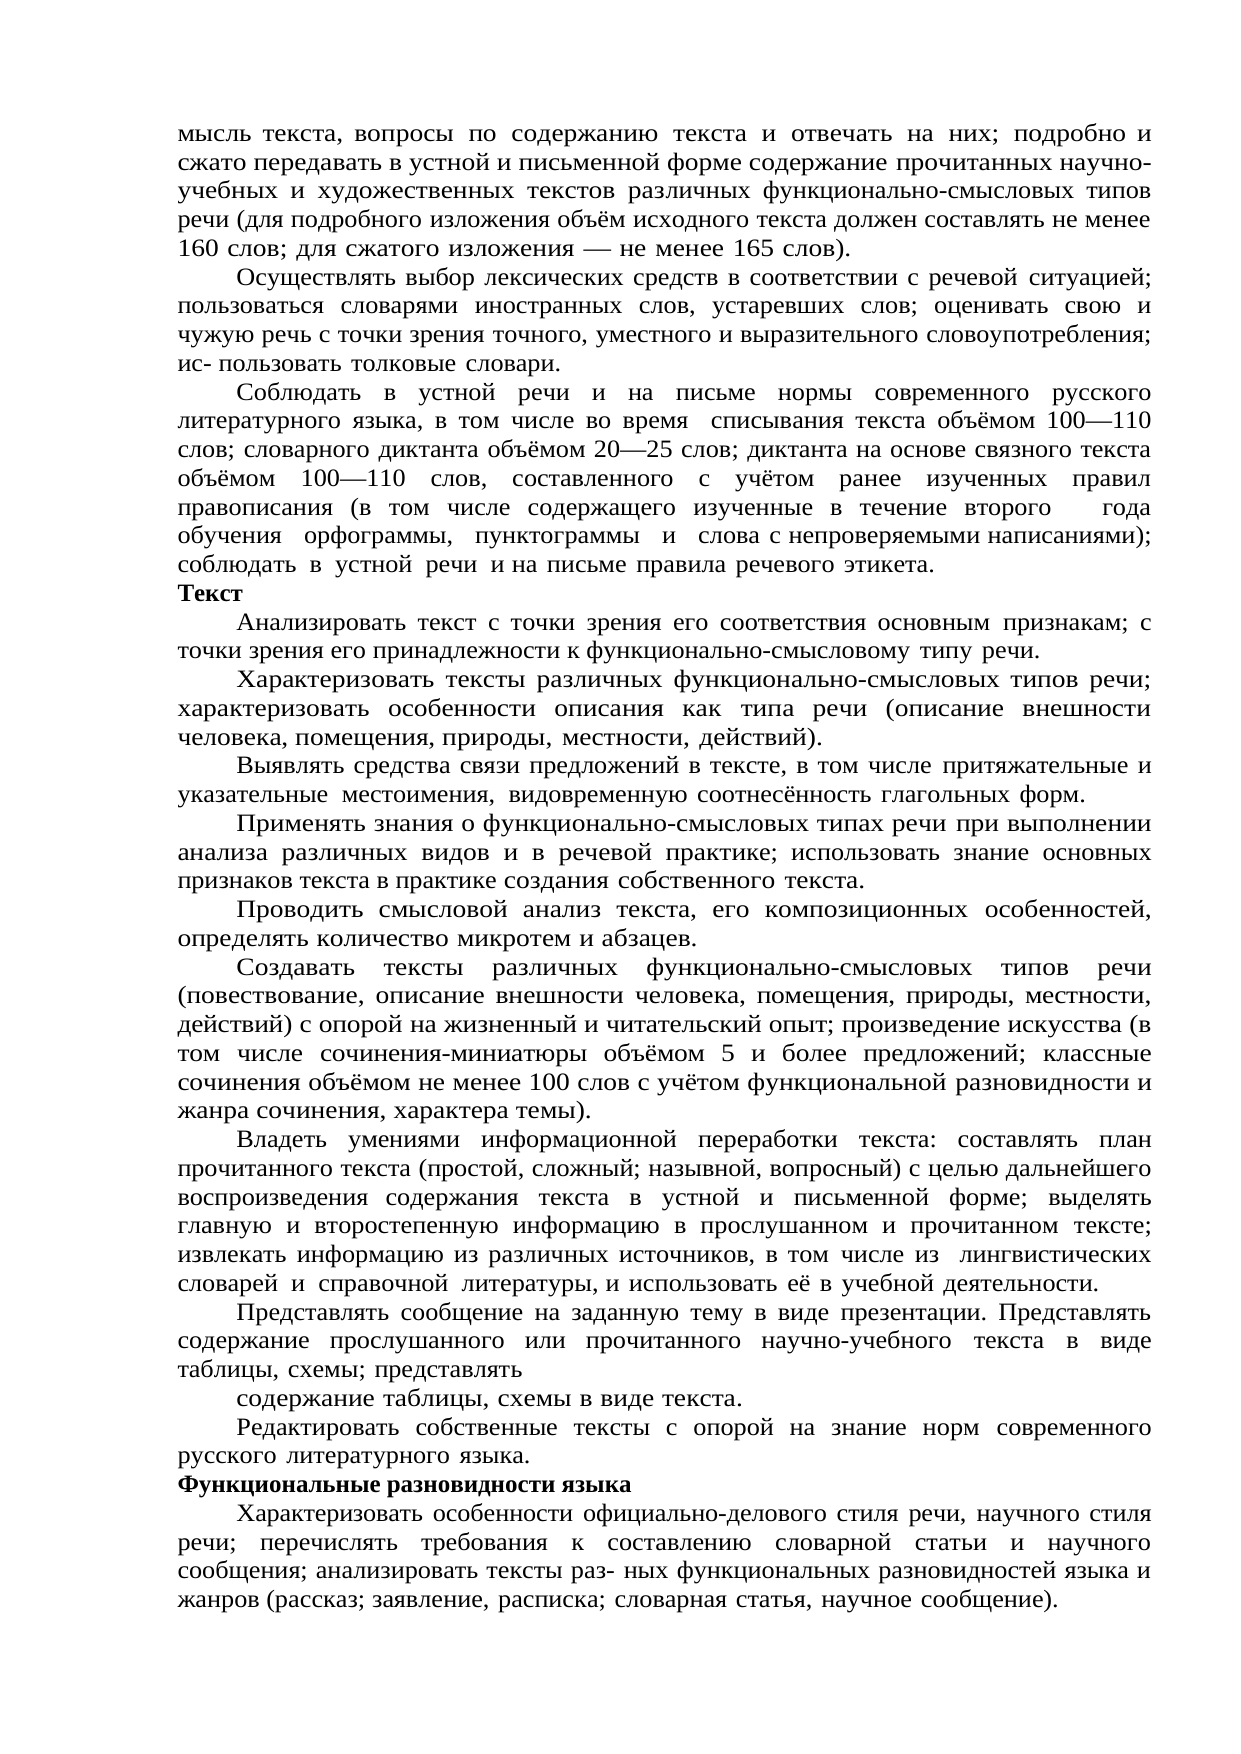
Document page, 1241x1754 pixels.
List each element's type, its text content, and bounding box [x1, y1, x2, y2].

text Осуществлять выбор лексических средств в соответствии с речевой ситуацией; пользоваться словарями иностранных слов, устаревших слов; оценивать свою и чужую речь с точки зрения точного, уместного и выразительного словоупотребления; ис- пользовать толковые словари. [177, 262, 1152, 377]
text Владеть умениями информационной переработки текста: составлять план прочитанного текста (простой, сложный; назывной, вопросный) с целью дальнейшего воспроизведения содержания текста в устной и письменной форме; выделять главную и второстепенную информацию в прослушанном и прочитанном тексте; извлекать информацию из различных источников, в том числе из лингвистических словарей и справочной литературы, и использовать её в учебной деятельности. [177, 1124, 1152, 1297]
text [177, 118, 1152, 262]
text Создавать тексты различных функционально-смысловых типов речи (повествование, описание внешности человека, помещения, природы, местности, действий) с опорой на жизненный и читательский опыт; произведение искусства (в том числе сочинения-миниатюры объёмом 5 и более предложений; классные сочинения объёмом не менее 100 слов с учётом функциональной разновидности и жанра сочинения, характера темы). [177, 952, 1152, 1124]
text Редактировать собственные тексты с опорой на знание норм современного русского литературного языка. [177, 1412, 1152, 1469]
text Применять знания о функционально-смысловых типах речи при выполнении анализа различных видов и в речевой практике; использовать знание основных признаков текста в практике создания собственного текста. [177, 808, 1152, 894]
text Функциональные разновидности языка [177, 1469, 1152, 1498]
text Выявлять средства связи предложений в тексте, в том числе притяжательные и указательные местоимения, видовременную соотнесённость глагольных форм. [177, 751, 1152, 808]
text Анализировать текст с точки зрения его соответствия основным признакам; с точки зрения его принадлежности к функционально-смысловому типу речи. [177, 607, 1152, 664]
text Текст [177, 578, 1152, 607]
text Характеризовать особенности официально-делового стиля речи, научного стиля речи; перечислять требования к составлению словарной статьи и научного сообщения; анализировать тексты раз- ных функциональных разновидностей языка и жанров (рассказ; заявление, расписка; словарная статья, научное сообщение). [177, 1498, 1152, 1613]
text содержание таблицы, схемы в виде текста. [177, 1383, 1152, 1412]
text Характеризовать тексты различных функционально-смысловых типов речи; характеризовать особенности описания как типа речи (описание внешности человека, помещения, природы, местности, действий). [177, 664, 1152, 751]
text Проводить смысловой анализ текста, его композиционных особенностей, определять количество микротем и абзацев. [177, 894, 1152, 952]
text Соблюдать в устной речи и на письме нормы современного русского литературного языка, в том числе во время списывания текста объёмом 100—110 слов; словарного диктанта объёмом 20—25 слов; диктанта на основе связного текста объёмом 100—110 слов, составленного с учётом ранее изученных правил правописания (в том числе содержащего изученные в течение второго года обучения орфограммы, пунктограммы и слова с непроверяемыми написаниями); соблюдать в устной речи и на письме правила речевого этикета. [177, 377, 1152, 578]
text Представлять сообщение на заданную тему в виде презентации. Представлять содержание прослушанного или прочитанного научно-учебного текста в виде таблицы, схемы; представлять [177, 1297, 1152, 1383]
